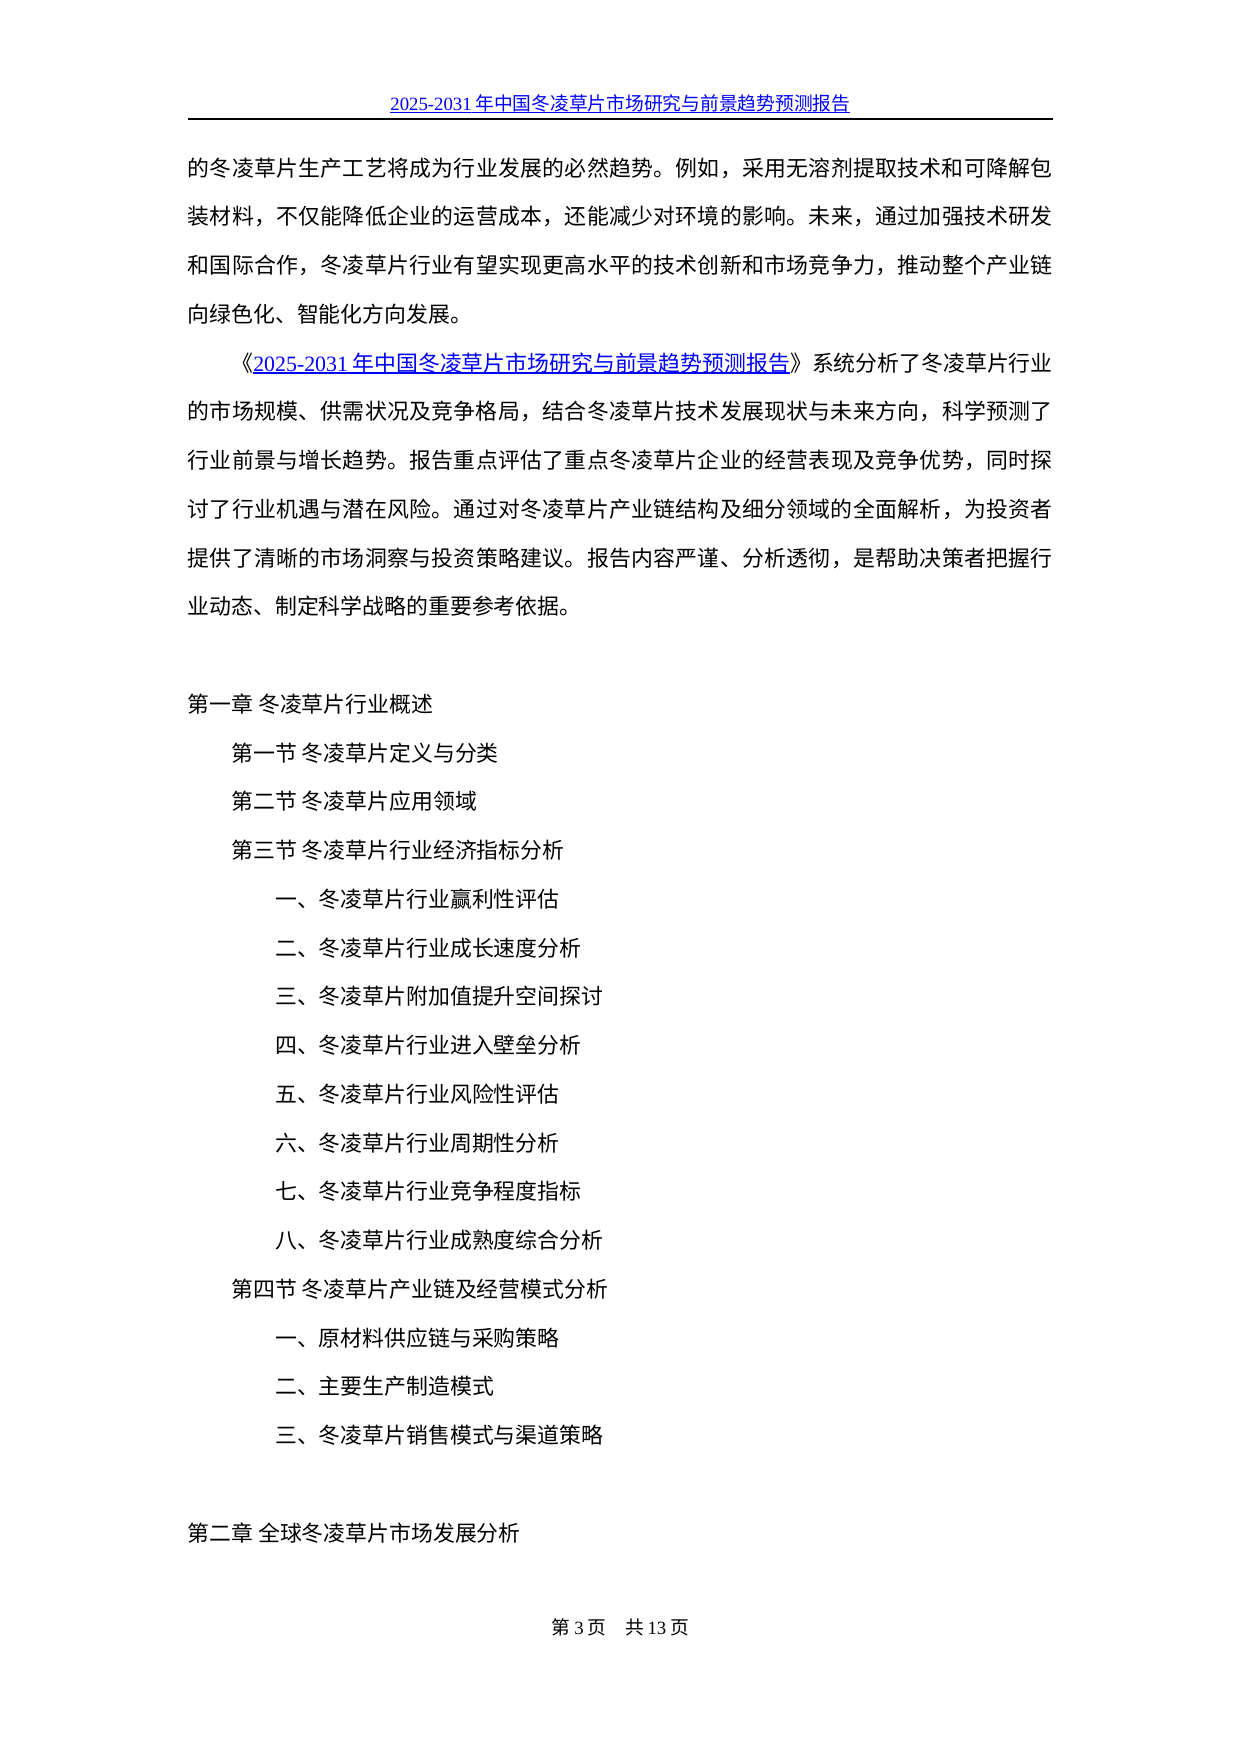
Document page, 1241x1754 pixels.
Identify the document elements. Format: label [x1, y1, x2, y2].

text [187, 150, 1053, 1548]
